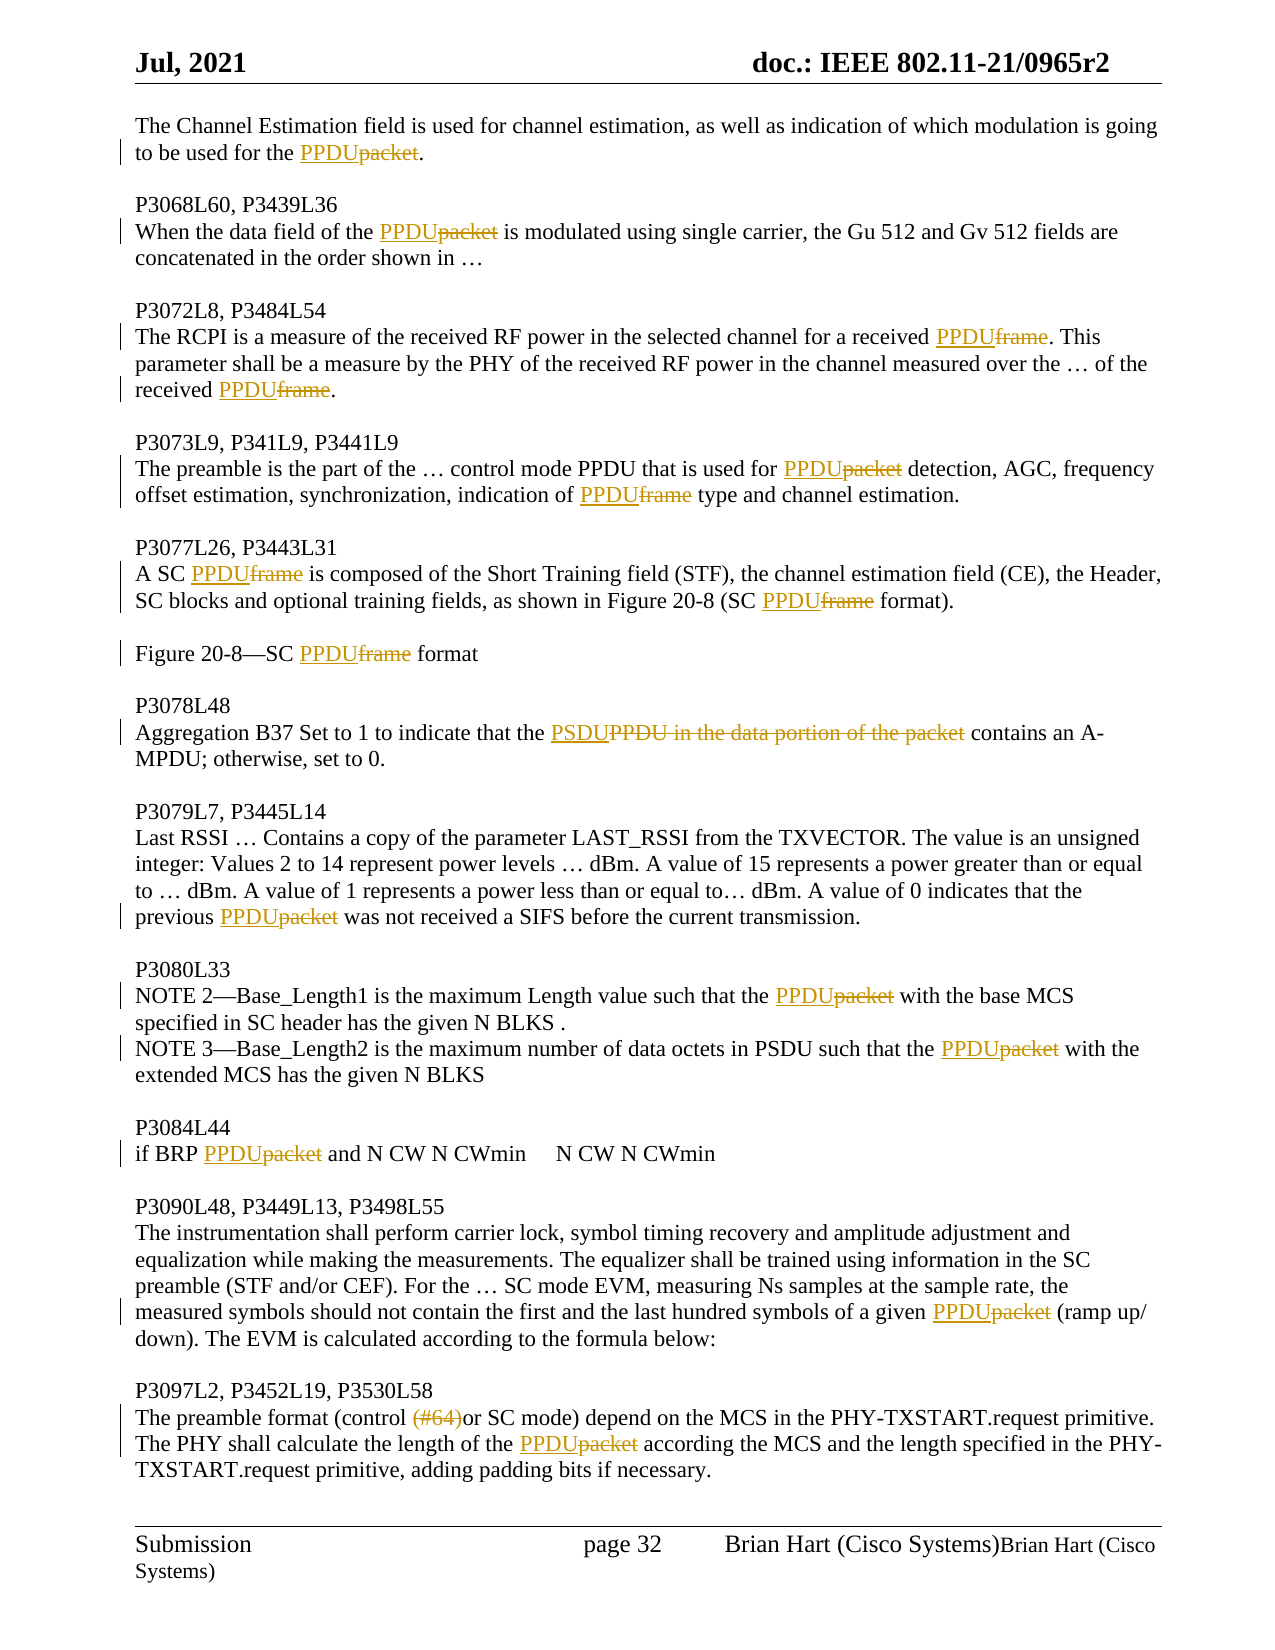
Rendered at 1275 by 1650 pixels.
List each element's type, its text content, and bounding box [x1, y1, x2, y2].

text NOTE 2—Base_Length1 is the maximum Length value such that the with the base MCS specified in SC header has the given N BLKS . [135, 982, 1162, 1035]
text P3080L33 [135, 956, 1162, 982]
text P3072L8, P3484L54 [135, 297, 1162, 323]
text P3068L60, P3439L36 [135, 192, 1162, 218]
text P3079L7, P3445L14 [135, 798, 1162, 824]
text A SC is composed of the Short Training field (STF), the channel estimation field (CE), the Header, SC blocks and optional training fields, as shown in Figure 20-8 (SC format). [135, 561, 1162, 613]
text The preamble format (control or SC mode) depend on the MCS in the PHY-TXSTART.request primitive. The PHY shall calculate the length of the according the MCS and the length specified in the PHY-TXSTART.request primitive, adding padding bits if necessary. [135, 1404, 1162, 1483]
text P3097L2, P3452L19, P3530L58 [135, 1377, 1162, 1404]
text Figure 20-8—SC format [135, 639, 1162, 666]
text The preamble is the part of the … control mode PPDU that is used for detection, AGC, frequency offset estimation, synchronization, indication of type and channel estimation. [135, 455, 1162, 508]
text NOTE 3—Base_Length2 is the maximum number of data octets in PSDU such that the with the extended MCS has the given N BLKS [135, 1035, 1162, 1088]
text P3077L26, P3443L31 [135, 534, 1162, 561]
text P3090L48, P3449L13, P3498L55 [135, 1193, 1162, 1219]
text if BRP and N CW N CWmin  N CW N CWmin [135, 1140, 1162, 1167]
text When the data field of the is modulated using single carrier, the Gu 512 and Gv 512 fields are concatenated in the order shown in … [135, 218, 1162, 271]
text The Channel Estimation field is used for channel estimation, as well as indication of which modulation is going to be used for the . [135, 112, 1162, 165]
text P3073L9, P341L9, P3441L9 [135, 429, 1162, 455]
text P3084L44 [135, 1114, 1162, 1140]
text The RCPI is a measure of the received RF power in the selected channel for a received . This parameter shall be a measure by the PHY of the received RF power in the channel measured over the … of the received . [135, 323, 1162, 402]
text The instrumentation shall perform carrier lock, symbol timing recovery and amplitude adjustment and equalization while making the measurements. The equalizer shall be trained using information in the SC preamble (STF and/or CEF). For the … SC mode EVM, measuring Ns samples at the sample rate, the measured symbols should not contain the first and the last hundred symbols of a given (ramp up/ down). The EVM is calculated according to the formula below: [135, 1219, 1162, 1351]
text Aggregation B37 Set to 1 to indicate that the contains an A-MPDU; otherwise, set to 0. [135, 719, 1162, 771]
text P3078L48 [135, 692, 1162, 719]
text Last RSSI … Contains a copy of the parameter LAST_RSSI from the TXVECTOR. The value is an unsigned integer: Values 2 to 14 represent power levels … dBm. A value of 15 represents a power greater than or equal to … dBm. A value of 1 represents a power less than or equal to… dBm. A value of 0 indicates that the previous was not received a SIFS before the current transmission. [135, 824, 1162, 929]
